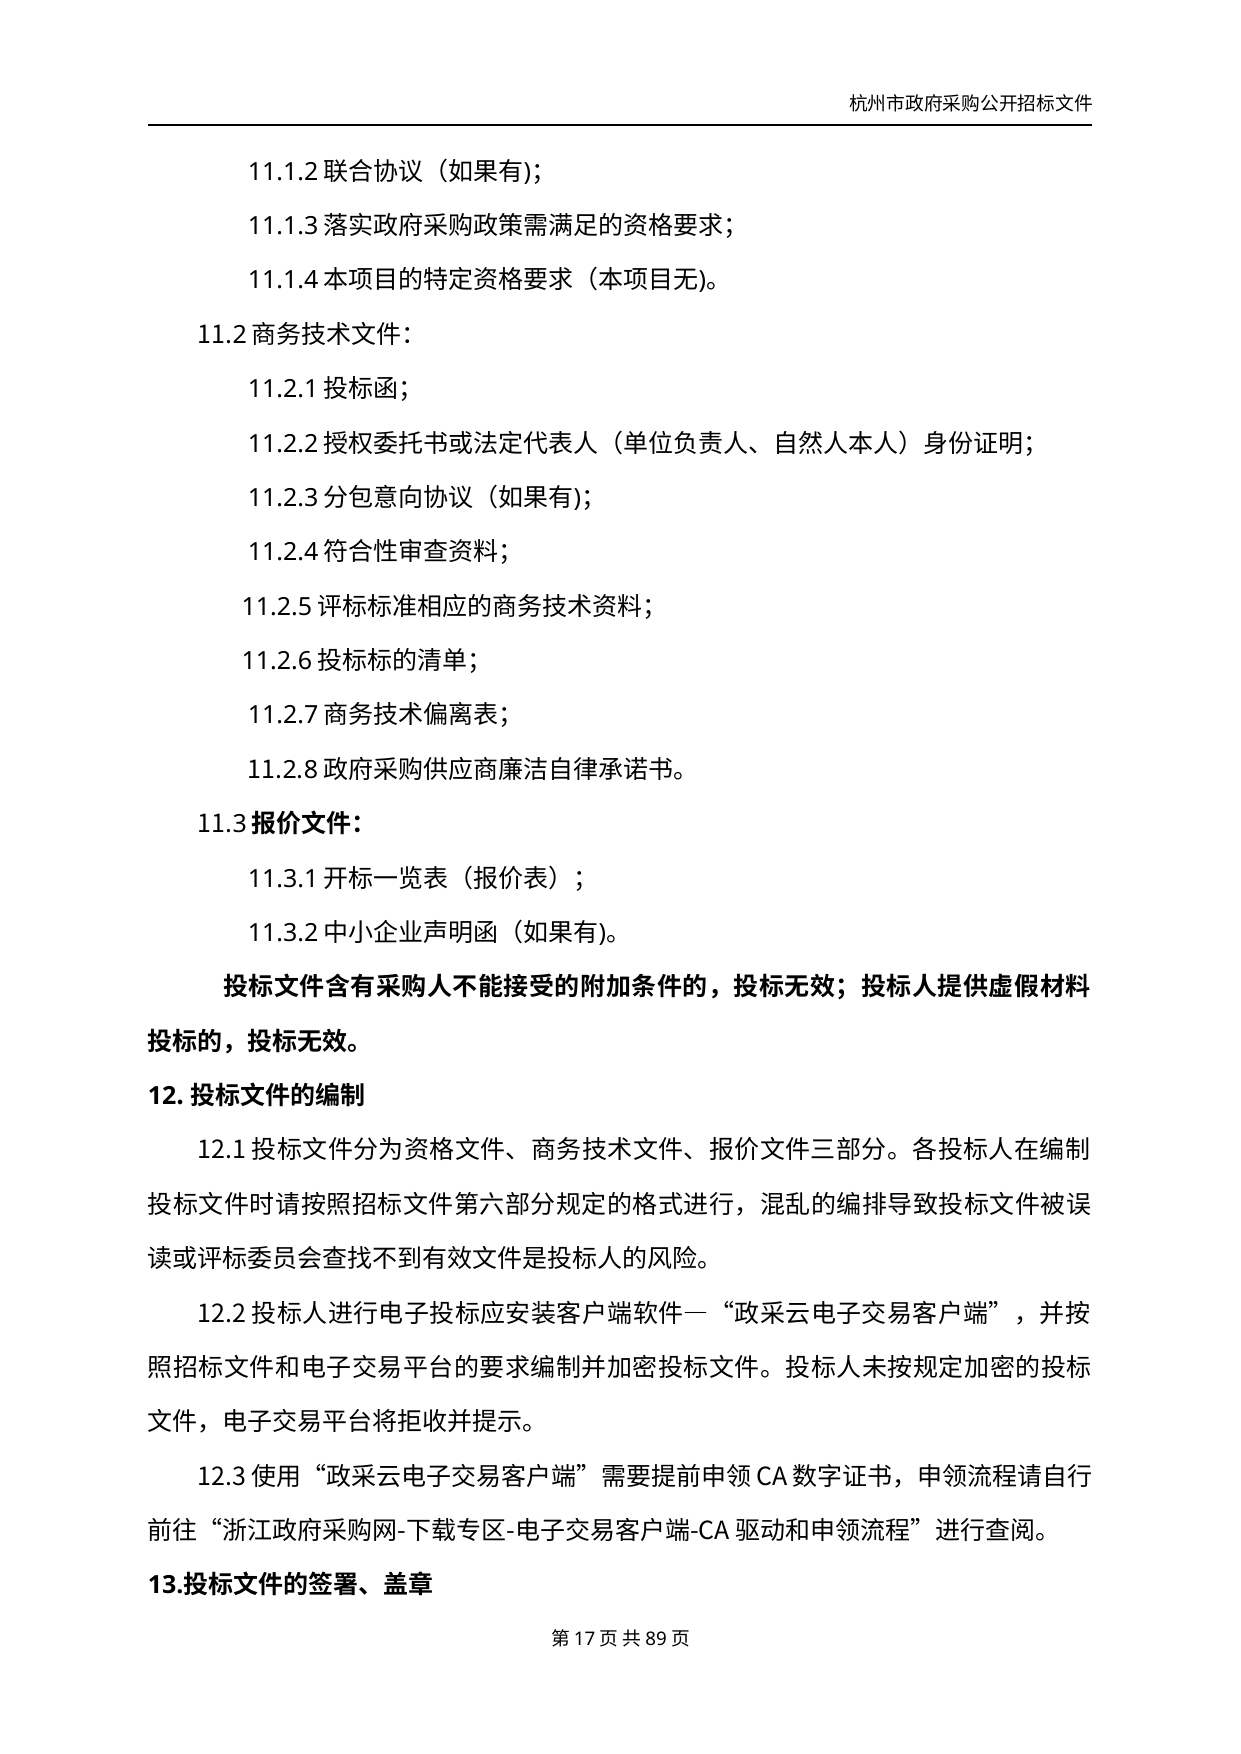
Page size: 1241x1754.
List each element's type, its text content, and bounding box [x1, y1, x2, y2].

text 11.3.1开标一览表（报价表）； [148, 858, 1092, 894]
text 11.1.4本项目的特定资格要求（本项目无)。 [148, 260, 1092, 296]
text 12. 投标文件的编制 [148, 1076, 1092, 1112]
text 12.2投标人进行电子投标应安装客户端软件—“政采云电子交易客户端”，并按照招标文件和电子交易平台的要求编制并加密投标文件。投标人未按规定加密的投标文件，电子交易平台将拒收并提示。 [148, 1293, 1092, 1438]
text 12.1投标文件分为资格文件、商务技术文件、报价文件三部分。各投标人在编制投标文件时请按照招标文件第六部分规定的格式进行，混乱的编排导致投标文件被误读或评标委员会查找不到有效文件是投标人的风险。 [148, 1130, 1092, 1275]
text 投标文件含有采购人不能接受的附加条件的，投标无效；投标人提供虚假材料投标的，投标无效。 [148, 967, 1092, 1057]
text 11.2.1投标函； [148, 369, 1092, 405]
text 11.1.2联合协议（如果有)； [148, 151, 1092, 187]
text 11.2.2授权委托书或法定代表人（单位负责人、自然人本人）身份证明； [148, 423, 1092, 459]
text 11.2.8政府采购供应商廉洁自律承诺书。 [148, 749, 1092, 786]
text 11.2.5评标标准相应的商务技术资料； [191, 586, 1092, 622]
text 11.2.7商务技术偏离表； [148, 695, 1092, 731]
text 11.2.6投标标的清单； [191, 641, 1092, 677]
text 13.投标文件的签署、盖章 [148, 1565, 1092, 1601]
text 11.3报价文件： [148, 804, 1092, 840]
text 12.3使用“政采云电子交易客户端”需要提前申领CA数字证书，申领流程请自行前往“浙江政府采购网-下载专区-电子交易客户端-CA驱动和申领流程”进行查阅。 [148, 1456, 1092, 1547]
text 11.2.3分包意向协议（如果有)； [148, 477, 1092, 514]
text 11.2.4符合性审查资料； [148, 532, 1092, 568]
text 11.3.2中小企业声明函（如果有)。 [148, 912, 1092, 949]
text 11.1.3落实政府采购政策需满足的资格要求； [148, 206, 1092, 242]
text 11.2商务技术文件： [148, 314, 1092, 351]
